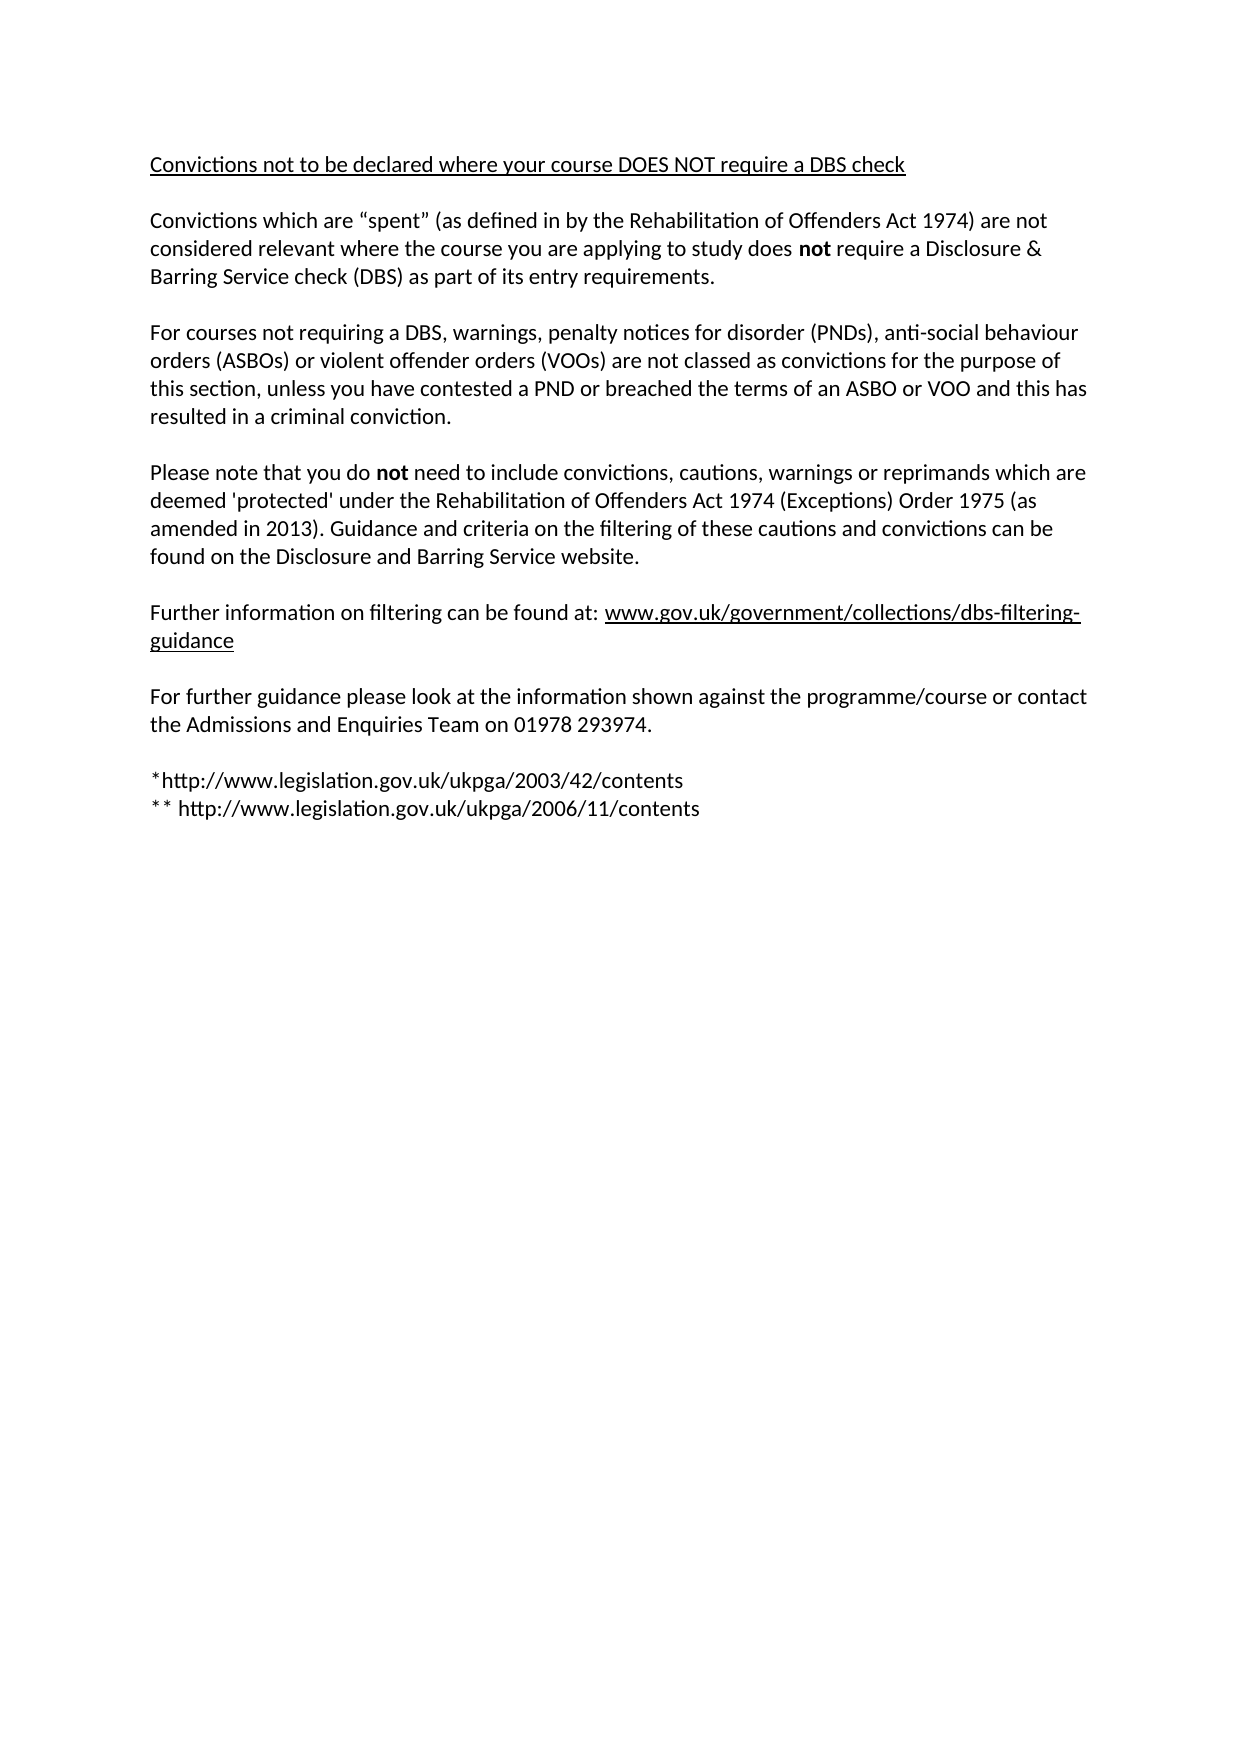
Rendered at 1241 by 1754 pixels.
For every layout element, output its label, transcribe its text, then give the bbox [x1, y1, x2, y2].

text *http://www.legislation.gov.uk/ukpga/2003/42/contents [150, 766, 1090, 794]
text Convictions not to be declared where your course DOES NOT require a DBS check [150, 150, 1090, 206]
text Please note that you do not need to include convictions, cautions, warnings or reprimands which are deemed 'protected' under the Rehabilitation of Offenders Act 1974 (Exceptions) Order 1975 (as amended in 2013). Guidance and criteria on the filtering of these cautions and convictions can be found on the Disclosure and Barring Service website. Further information on filtering can be found at: www.gov.uk/government/collections/dbs-filtering-guidance [150, 458, 1090, 654]
text For further guidance please look at the information shown against the programme/course or contact the Admissions and Enquiries Team on 01978 293974. [150, 654, 1090, 738]
text Convictions which are “spent” (as defined in by the Rehabilitation of Offenders Act 1974) are not considered relevant where the course you are applying to study does not require a Disclosure & Barring Service check (DBS) as part of its entry requirements. [150, 206, 1090, 290]
text ** http://www.legislation.gov.uk/ukpga/2006/11/contents [150, 794, 1090, 822]
text For courses not requiring a DBS, warnings, penalty notices for disorder (PNDs), anti-social behaviour orders (ASBOs) or violent offender orders (VOOs) are not classed as convictions for the purpose of this section, unless you have contested a PND or breached the terms of an ASBO or VOO and this has resulted in a criminal conviction. [150, 290, 1090, 430]
